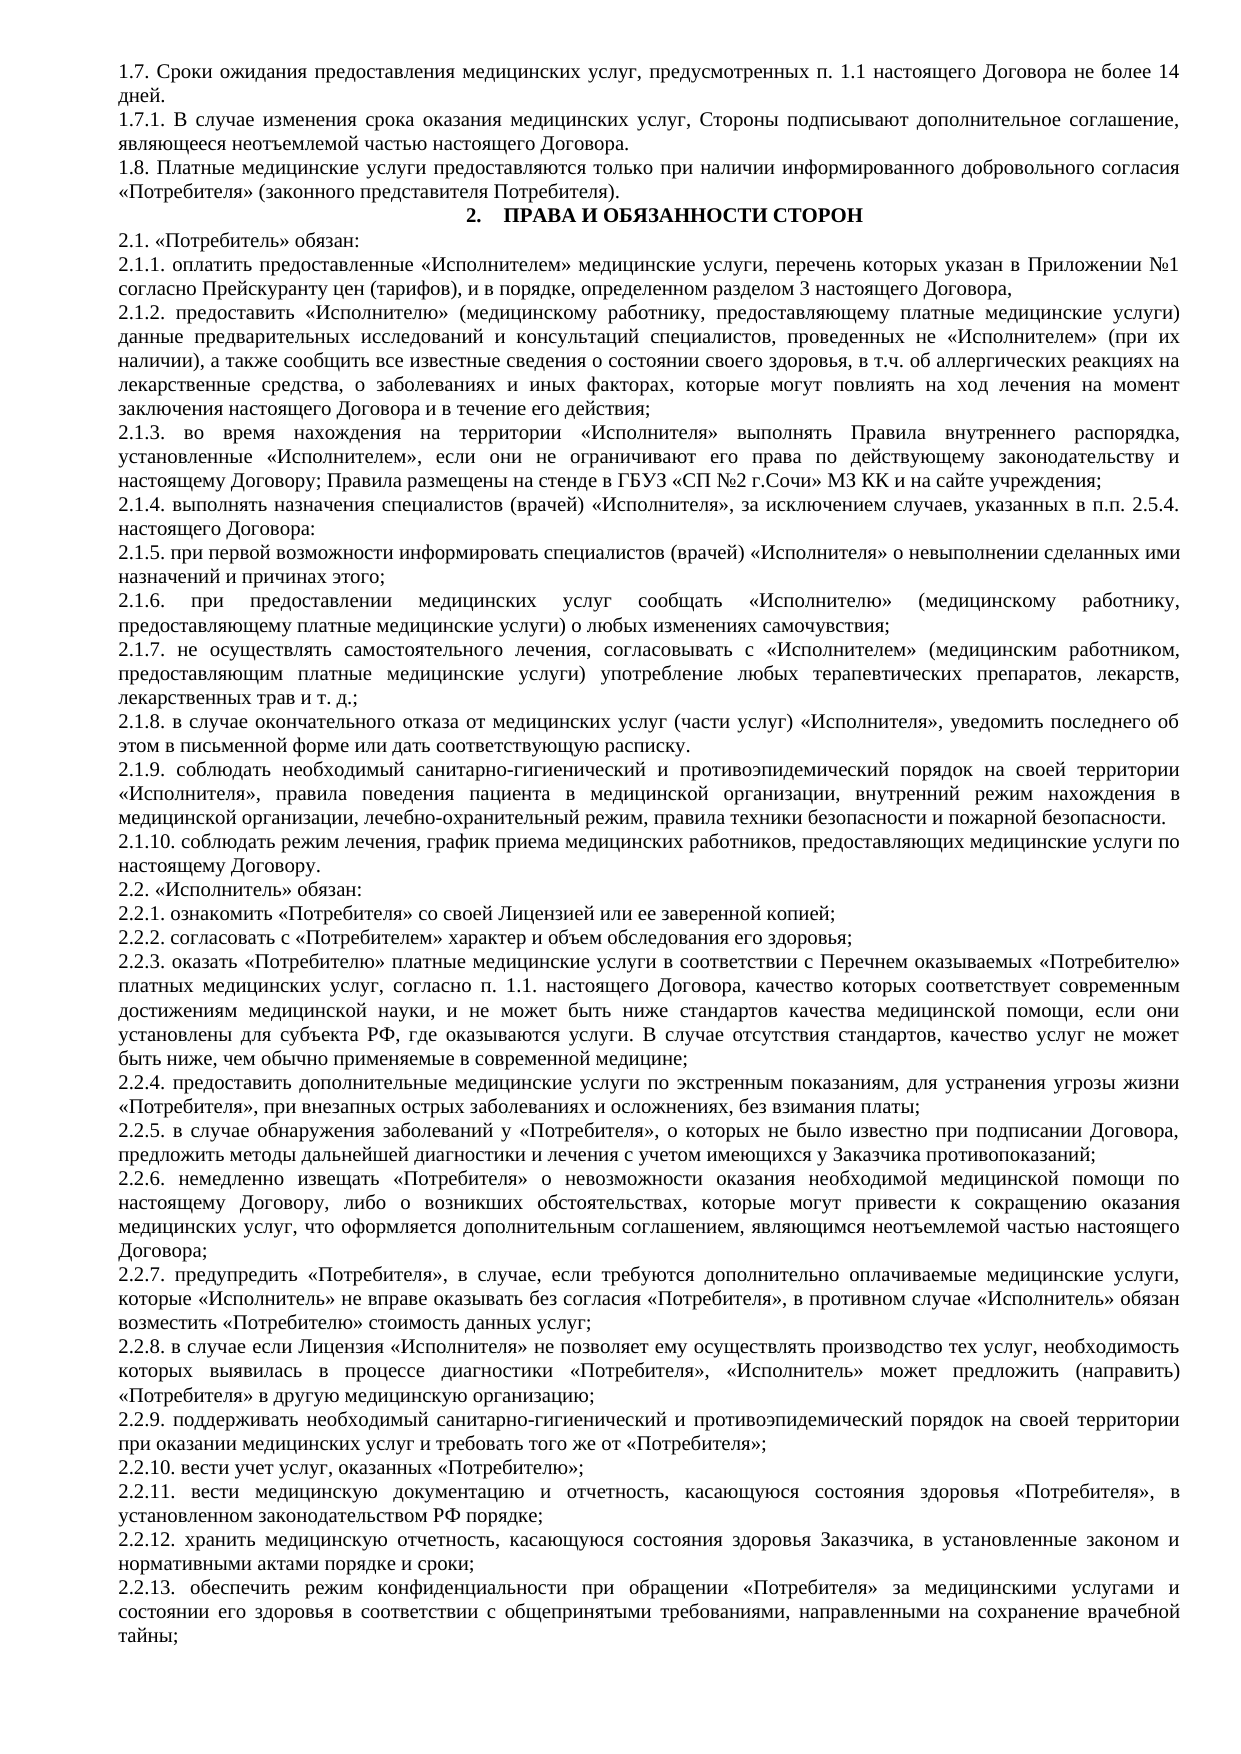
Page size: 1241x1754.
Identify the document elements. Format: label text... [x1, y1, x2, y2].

text 2.2.5. в случае обнаружения заболеваний у «Потребителя», о которых не было известно при подписании Договора, предложить методы дальнейшей диагностики и лечения с учетом имеющихся у Заказчика противопоказаний; [118, 1118, 1181, 1166]
text 2.2.9. поддерживать необходимый санитарно-гигиенический и противоэпидемический порядок на своей территории при оказании медицинских услуг и требовать того же от «Потребителя»; [118, 1407, 1181, 1455]
text 2.2.13. обеспечить режим конфиденциальности при обращении «Потребителя» за медицинскими услугами и состоянии его здоровья в соответствии с общепринятыми требованиями, направленными на сохранение врачебной тайны; [118, 1575, 1181, 1647]
text 2.2.6. немедленно извещать «Потребителя» о невозможности оказания необходимой медицинской помощи по настоящему Договору, либо о возникших обстоятельствах, которые могут привести к сокращению оказания медицинских услуг, что оформляется дополнительным соглашением, являющимся неотъемлемой частью настоящего Договора; [118, 1166, 1181, 1262]
list ПРАВА И ОБЯЗАННОСТИ СТОРОН [148, 203, 1181, 227]
text 2.2.8. в случае если Лицензия «Исполнителя» не позволяет ему осуществлять производство тех услуг, необходимость которых выявилась в процессе диагностики «Потребителя», «Исполнитель» может предложить (направить) «Потребителя» в другую медицинскую организацию; [118, 1334, 1181, 1407]
text 2.2.2. согласовать с «Потребителем» характер и объем обследования его здоровья; [118, 925, 1181, 949]
list 1.7.1. В случае изменения срока оказания медицинских услуг, Стороны подписывают дополнительное соглашение, являющееся неотъемлемой частью настоящего Договора. [118, 107, 1181, 155]
list 1.8. Платные медицинские услуги предоставляются только при наличии информированного добровольного согласия «Потребителя» (законного представителя Потребителя). [118, 155, 1181, 203]
text 2.1.8. в случае окончательного отказа от медицинских услуг (части услуг) «Исполнителя», уведомить последнего об этом в письменной форме или дать соответствующую расписку. [118, 709, 1181, 757]
text 2.1.4. выполнять назначения специалистов (врачей) «Исполнителя», за исключением случаев, указанных в п.п. 2.5.4. настоящего Договора: [118, 492, 1181, 540]
text 2.2.4. предоставить дополнительные медицинские услуги по экстренным показаниям, для устранения угрозы жизни «Потребителя», при внезапных острых заболеваниях и осложнениях, без взимания платы; [118, 1070, 1181, 1118]
text 2.1. «Потребитель» обязан: [118, 227, 1181, 252]
text 2.1.6. при предоставлении медицинских услуг сообщать «Исполнителю» (медицинскому работнику, предоставляющему платные медицинские услуги) о любых изменениях самочувствия; [118, 588, 1181, 637]
text 2.1.10. соблюдать режим лечения, график приема медицинских работников, предоставляющих медицинские услуги по настоящему Договору. [118, 829, 1181, 877]
list 1.7. Сроки ожидания предоставления медицинских услуг, предусмотренных п. 1.1 настоящего Договора не более 14 дней. [118, 59, 1181, 107]
text 2.1.3. во время нахождения на территории «Исполнителя» выполнять Правила внутреннего распорядка, установленные «Исполнителем», если они не ограничивают его права по действующему законодательству и настоящему Договору; Правила размещены на стенде в ГБУЗ «СП №2 г.Сочи» МЗ КК и на сайте учреждения; [118, 420, 1181, 492]
text 2.1.7. не осуществлять самостоятельного лечения, согласовывать с «Исполнителем» (медицинским работником, предоставляющим платные медицинские услуги) употребление любых терапевтических препаратов, лекарств, лекарственных трав и т. д.; [118, 637, 1181, 709]
text 2.2.3. оказать «Потребителю» платные медицинские услуги в соответствии с Перечнем оказываемых «Потребителю» платных медицинских услуг, согласно п. 1.1. настоящего Договора, качество которых соответствует современным достижениям медицинской науки, и не может быть ниже стандартов качества медицинской помощи, если они установлены для субъекта РФ, где оказываются услуги. В случае отсутствия стандартов, качество услуг не может быть ниже, чем обычно применяемые в современной медицине; [118, 949, 1181, 1070]
text 2.1.1. оплатить предоставленные «Исполнителем» медицинские услуги, перечень которых указан в Приложении №1 согласно Прейскуранту цен (тарифов), и в порядке, определенном разделом 3 настоящего Договора, [118, 252, 1181, 300]
text 2.2.12. хранить медицинскую отчетность, касающуюся состояния здоровья Заказчика, в установленные законом и нормативными актами порядке и сроки; [118, 1527, 1181, 1575]
text 2.2.11. вести медицинскую документацию и отчетность, касающуюся состояния здоровья «Потребителя», в установленном законодательством РФ порядке; [118, 1479, 1181, 1527]
text 2.2.10. вести учет услуг, оказанных «Потребителю»; [118, 1455, 1181, 1479]
text 2.2.1. ознакомить «Потребителя» со своей Лицензией или ее заверенной копией; [118, 901, 1181, 925]
text 2.2. «Исполнитель» обязан: [118, 877, 1181, 901]
text 2.2.7. предупредить «Потребителя», в случае, если требуются дополнительно оплачиваемые медицинские услуги, которые «Исполнитель» не вправе оказывать без согласия «Потребителя», в противном случае «Исполнитель» обязан возместить «Потребителю» стоимость данных услуг; [118, 1262, 1181, 1334]
text 2.1.9. соблюдать необходимый санитарно-гигиенический и противоэпидемический порядок на своей территории «Исполнителя», правила поведения пациента в медицинской организации, внутренний режим нахождения в медицинской организации, лечебно-охранительный режим, правила техники безопасности и пожарной безопасности. [118, 757, 1181, 829]
text 2.1.5. при первой возможности информировать специалистов (врачей) «Исполнителя» о невыполнении сделанных ими назначений и причинах этого; [118, 540, 1181, 588]
text 2.1.2. предоставить «Исполнителю» (медицинскому работнику, предоставляющему платные медицинские услуги) данные предварительных исследований и консультаций специалистов, проведенных не «Исполнителем» (при их наличии), а также сообщить все известные сведения о состоянии своего здоровья, в т.ч. об аллергических реакциях на лекарственные средства, о заболеваниях и иных факторах, которые могут повлиять на ход лечения на момент заключения настоящего Договора и в течение его действия; [118, 300, 1181, 420]
